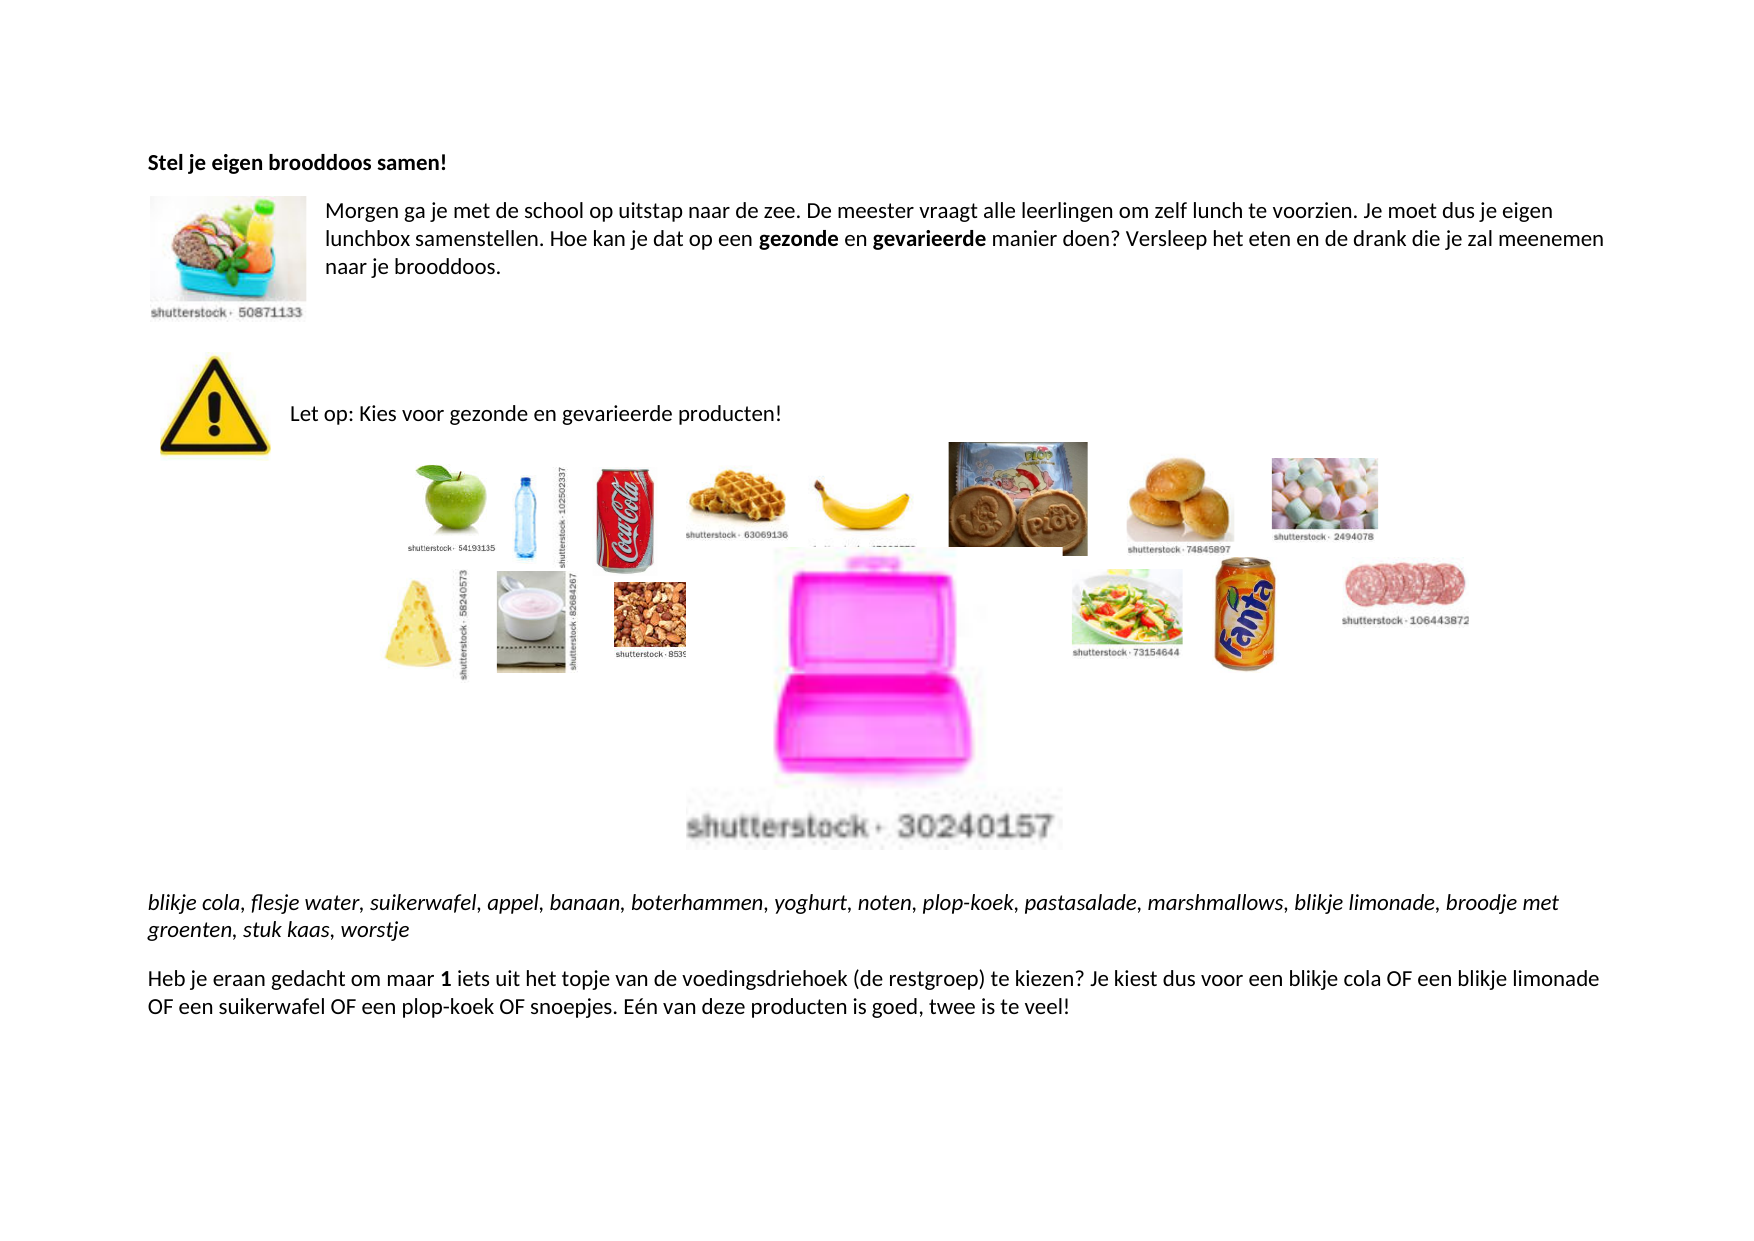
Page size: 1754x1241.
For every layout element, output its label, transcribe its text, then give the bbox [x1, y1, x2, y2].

picture [614, 442, 1088, 850]
picture [407, 457, 568, 568]
text Stel je eigen brooddoos samen! [148, 148, 1606, 176]
picture [1342, 557, 1469, 628]
picture [1209, 557, 1280, 673]
picture [379, 569, 470, 683]
picture [686, 457, 789, 541]
text Let op: Kies voor gezonde en gevarieerde producten! [148, 350, 1606, 427]
text blikje cola, flesje water, suikerwafel, appel, banaan, boterhammen, yoghurt, noten, plop-koek, pastasalade, marshmallows, blikje limonade, broodje met groenten, stuk kaas, worstje [148, 888, 1606, 944]
text Morgen ga je met de school op uitstap naar de zee. De meester vraagt alle leerlingen om zelf lunch te voorzien. Je moet dus je eigen lunchbox samenstellen. Hoe kan je dat op een gezonde en gevarieerde manier doen? Versleep het eten en de drank die je zal meenemen naar je brooddoos. [307, 196, 1606, 281]
picture [1071, 569, 1183, 659]
picture [1126, 446, 1235, 556]
picture [150, 196, 307, 322]
text Heb je eraan gedacht om maar 1 iets uit het topje van de voedingsdriehoek (de restgroep) te kiezen? Je kiest dus voor een blikje cola OF een blikje limonade OF een suikerwafel OF een plop-koek OF snoepjes. Eén van deze producten is goed, twee is te veel! [148, 964, 1606, 1021]
picture [496, 571, 579, 673]
picture [592, 467, 658, 576]
picture [160, 352, 272, 463]
picture [1271, 458, 1379, 543]
